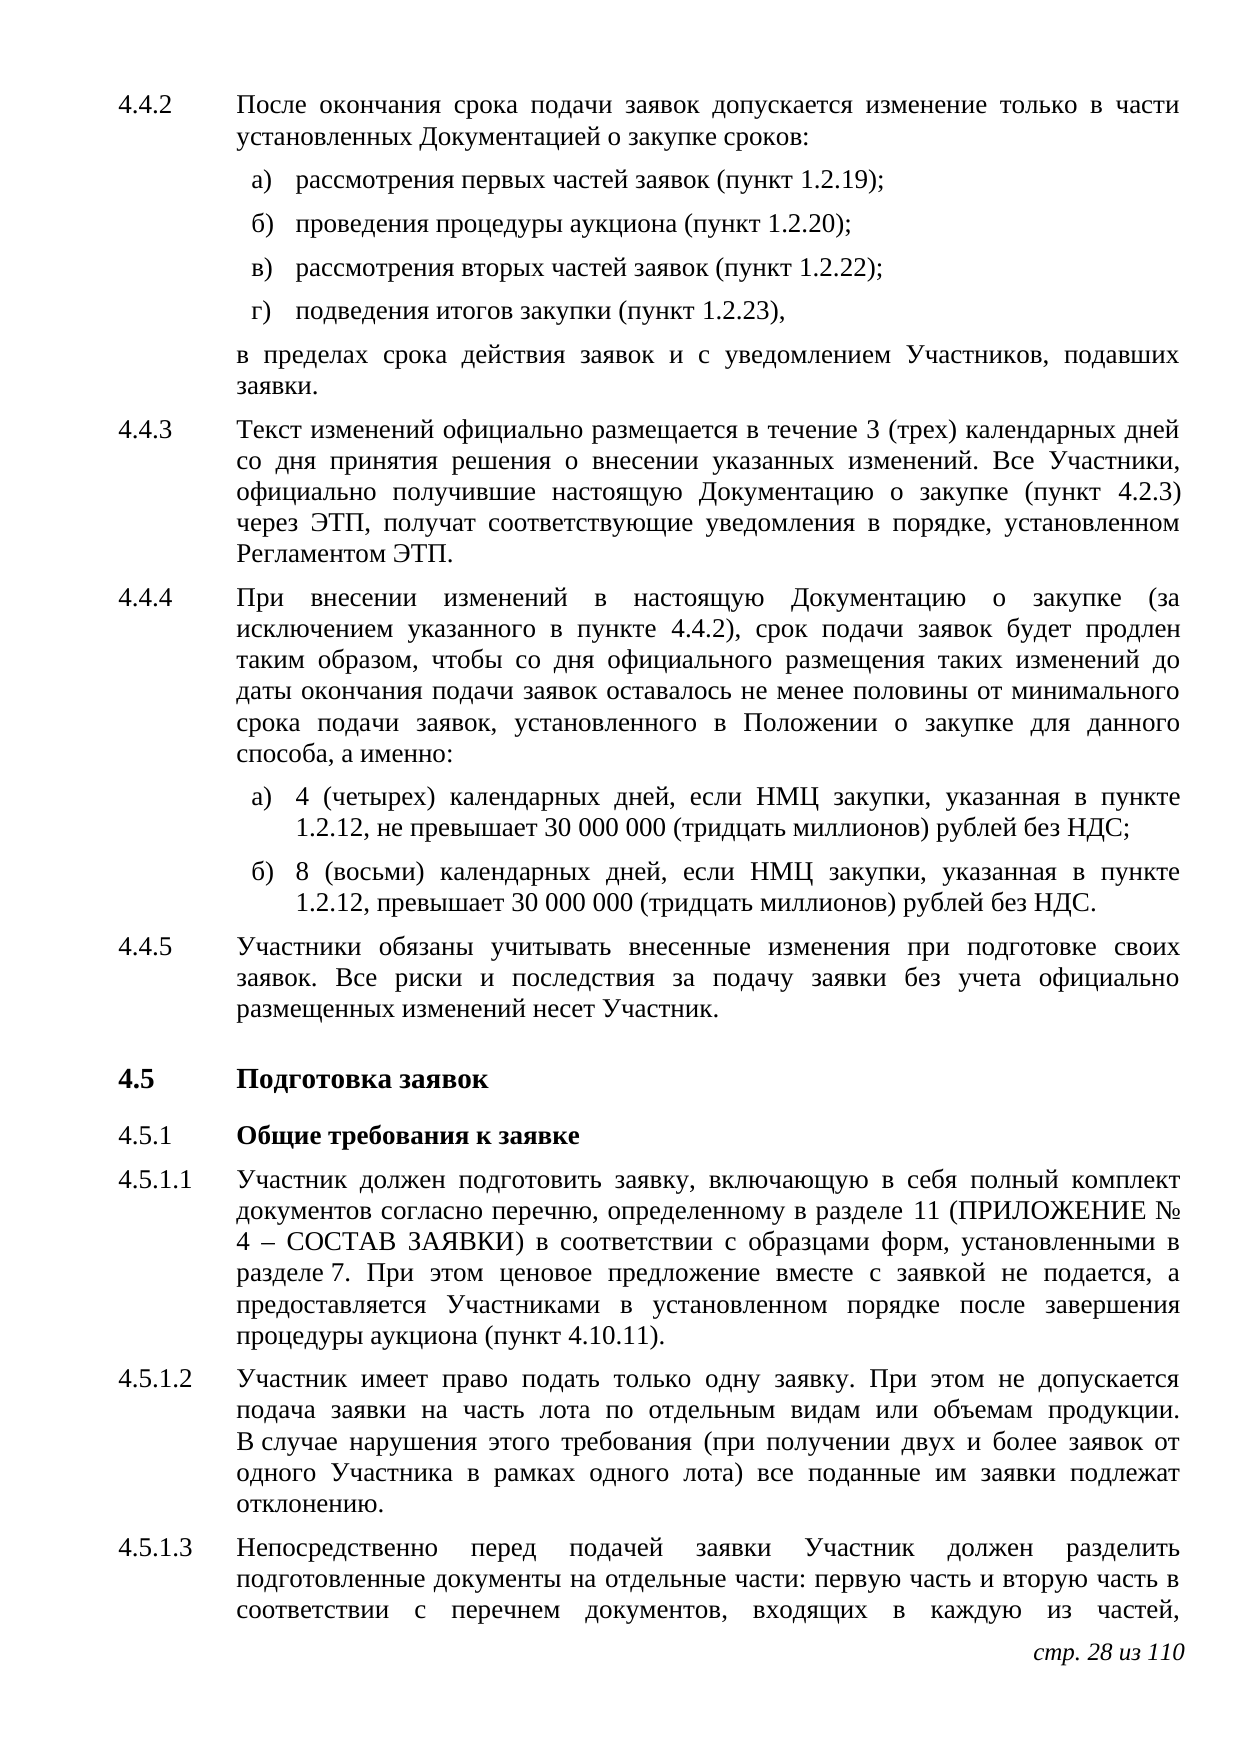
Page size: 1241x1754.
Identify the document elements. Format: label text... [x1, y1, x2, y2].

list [118, 1531, 1181, 1624]
list рассмотрения вторых частей заявок (пункт 1.2.22); [251, 251, 1181, 282]
text Текст изменений официально размещается в течение 3 (трех) календарных дней со дня принятия решения о внесении указанных изменений. Все Участники, официально получившие настоящую Документацию о закупке (пункт 4.2.3) через ЭТП, получат соответствующие уведомления в порядке, установленном Регламентом ЭТП. [118, 413, 1181, 568]
subtitle Подготовка заявок [118, 1061, 1181, 1094]
list рассмотрения первых частей заявок (пункт 1.2.19); [251, 163, 1181, 194]
text После окончания срока подачи заявок допускается изменение только в части установленных Документацией о закупке сроков: [118, 89, 1181, 151]
list 8 (восьми) календарных дней, если НМЦ закупки, указанная в пункте 1.2.12, превышает 30 000 000 (тридцать миллионов) рублей без НДС. [251, 855, 1181, 917]
text Общие требования к заявке [118, 1119, 1181, 1151]
list Участник должен подготовить заявку, включающую в себя полный комплект документов согласно перечню, определенному в разделе 11 (ПРИЛОЖЕНИЕ № 4 – СОСТАВ ЗАЯВКИ) в соответствии с образцами форм, установленными в разделе 7. При этом ценовое предложение вместе с заявкой не подается, а предоставляется Участниками в установленном порядке после завершения процедуры аукциона (пункт 4.10.11). [118, 1163, 1181, 1350]
list в пределах срока действия заявок и с уведомлением Участников, подавших заявки. [236, 338, 1181, 400]
text При внесении изменений в настоящую Документацию о закупке (за исключением указанного в пункте 4.4.2), срок подачи заявок будет продлен таким образом, чтобы со дня официального размещения таких изменений до даты окончания подачи заявок оставалось не менее половины от минимального срока подачи заявок, установленного в Положении о закупке для данного способа, а именно: [118, 581, 1181, 768]
text Участники обязаны учитывать внесенные изменения при подготовке своих заявок. Все риски и последствия за подачу заявки без учета официально размещенных изменений несет Участник. [118, 930, 1181, 1023]
list подведения итогов закупки (пункт 1.2.23), [251, 294, 1181, 326]
list 4 (четырех) календарных дней, если НМЦ закупки, указанная в пункте 1.2.12, не превышает 30 000 000 (тридцать миллионов) рублей без НДС; [251, 780, 1181, 843]
list проведения процедуры аукциона (пункт 1.2.20); [251, 207, 1181, 238]
list Участник имеет право подать только одну заявку. При этом не допускается подача заявки на часть лота по отдельным видам или объемам продукции. В случае нарушения этого требования (при получении двух и более заявок от одного Участника в рамках одного лота) все поданные им заявки подлежат отклонению. [118, 1362, 1181, 1518]
